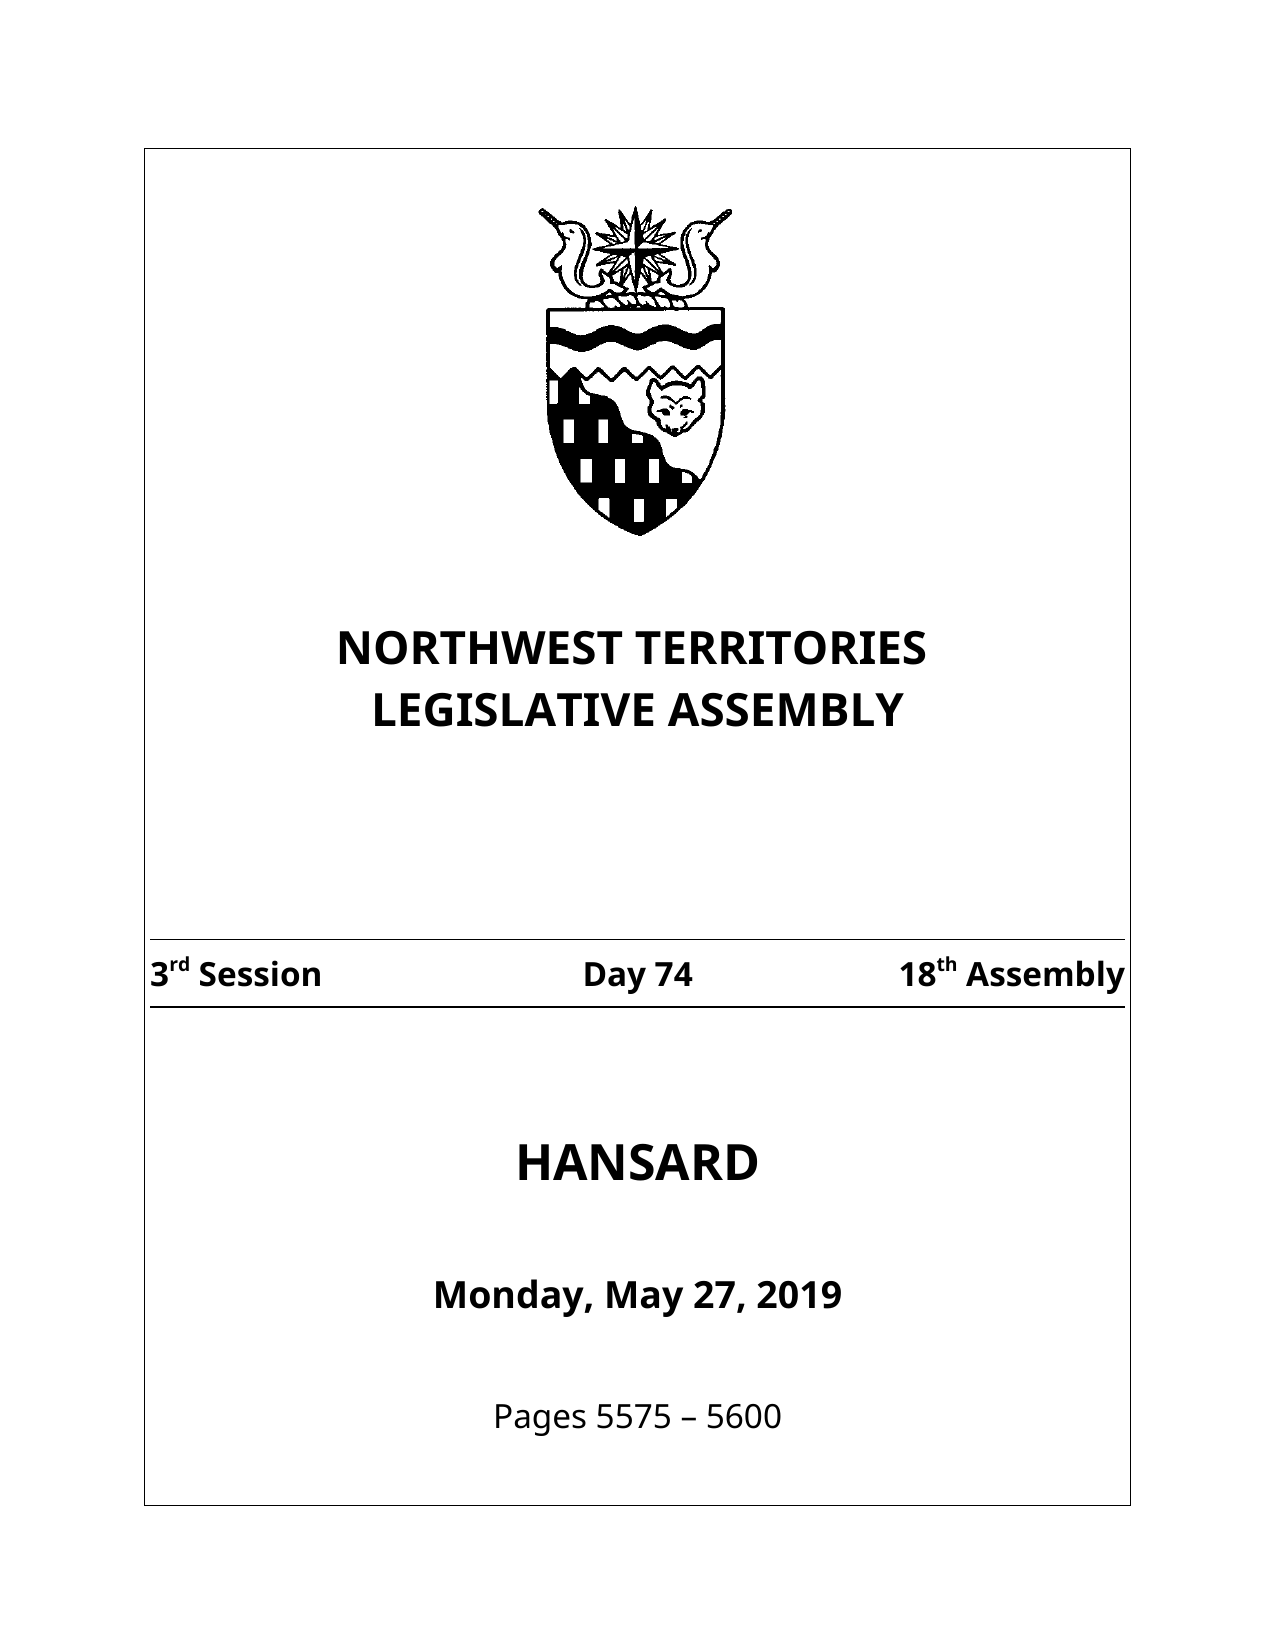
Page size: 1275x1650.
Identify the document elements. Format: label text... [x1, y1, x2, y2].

picture [530, 200, 745, 541]
text Monday, May 27, 2019 [150, 1269, 1125, 1320]
text 3rd Session Day 74 18th Assembly [150, 940, 1125, 1006]
text HANSARD [150, 1127, 1125, 1195]
text Legislative Assembly [150, 615, 1125, 802]
text Pages 5575 – 5600 [150, 1393, 1125, 1438]
